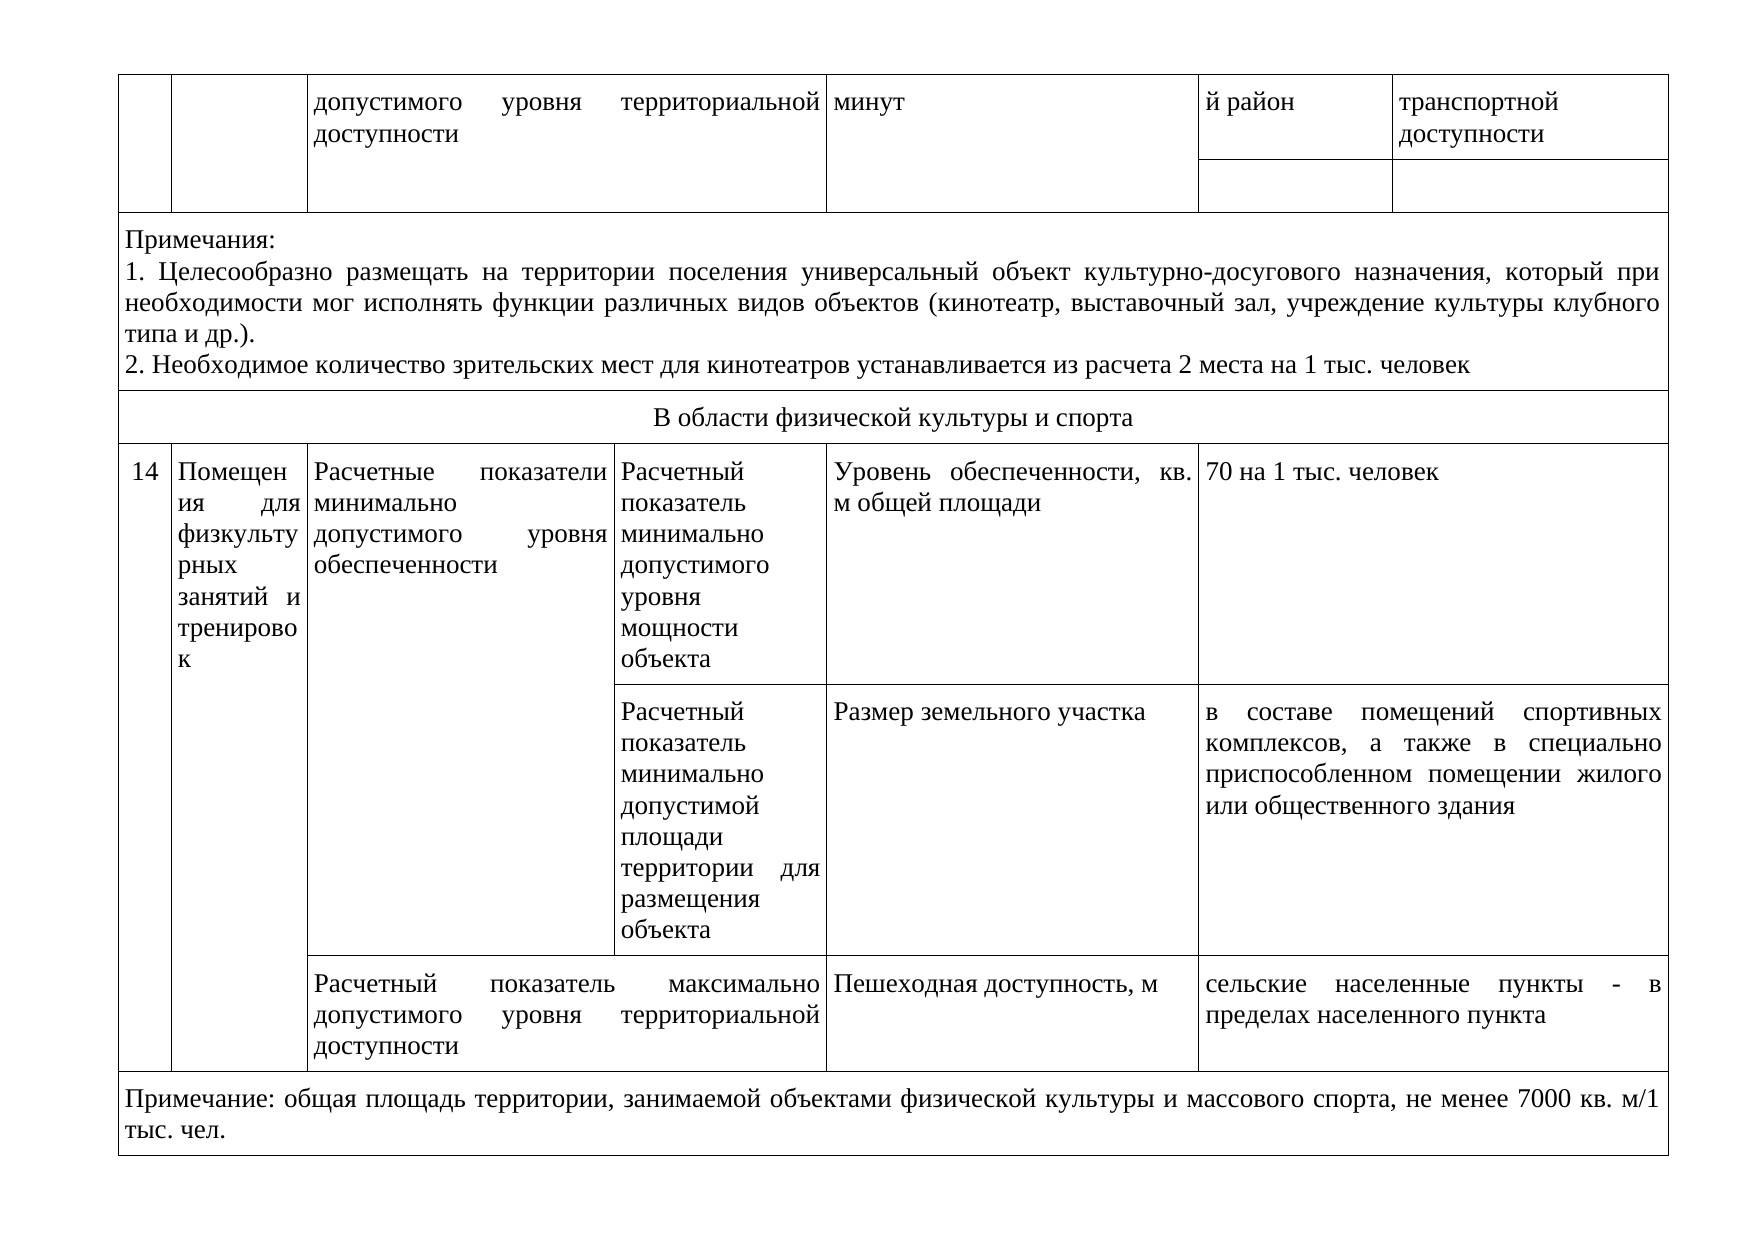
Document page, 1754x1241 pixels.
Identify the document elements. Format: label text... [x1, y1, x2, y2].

table_cell Примечание: общая площадь территории, занимаемой объектами физической культуры и массового спорта, не менее 7000 кв. м/1 тыс. чел. [119, 1072, 1668, 1155]
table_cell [1393, 75, 1668, 158]
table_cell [308, 75, 826, 212]
table_cell Размер земельного участка [827, 685, 1198, 955]
table_cell сельские населенные пункты - в пределах населенного пункта [1199, 956, 1668, 1071]
table_cell Уровень обеспеченности, кв. м общей площади [827, 444, 1198, 684]
table_cell [1199, 160, 1392, 212]
table_cell 70 на 1 тыс. человек [1199, 444, 1668, 684]
table_cell в составе помещений спортивных комплексов, а также в специально приспособленном помещении жилого или общественного здания [1199, 685, 1668, 955]
table_cell Пешеходная доступность, м [827, 956, 1198, 1071]
table_cell Примечания: 1. Целесообразно размещать на территории поселения универсальный объект культурно-досугового назначения, который при необходимости мог исполнять функции различных видов объектов (кинотеатр, выставочный зал, учреждение культуры клубного типа и др.). 2. Необходимое количество зрительских мест для кинотеатров устанавливается из расчета 2 места на 1 тыс. человек [119, 213, 1668, 390]
table_cell Расчетный показатель минимально допустимой площади территории для размещения объекта [615, 685, 826, 955]
table_cell Расчетный показатель максимально допустимого уровня территориальной доступности [308, 956, 826, 1071]
table_cell Расчетный показатель минимально допустимого уровня мощности объекта [615, 444, 826, 684]
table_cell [827, 75, 1198, 212]
table_cell муниципальный район [1199, 75, 1392, 158]
table_cell [1393, 160, 1668, 212]
table_cell Расчетные показатели минимально допустимого уровня обеспеченности [308, 444, 614, 955]
table_cell 14 [119, 444, 171, 1071]
table_cell В области физической культуры и спорта [119, 391, 1668, 443]
table_cell Помещения для физкультурных занятий и тренировок [172, 444, 307, 1071]
